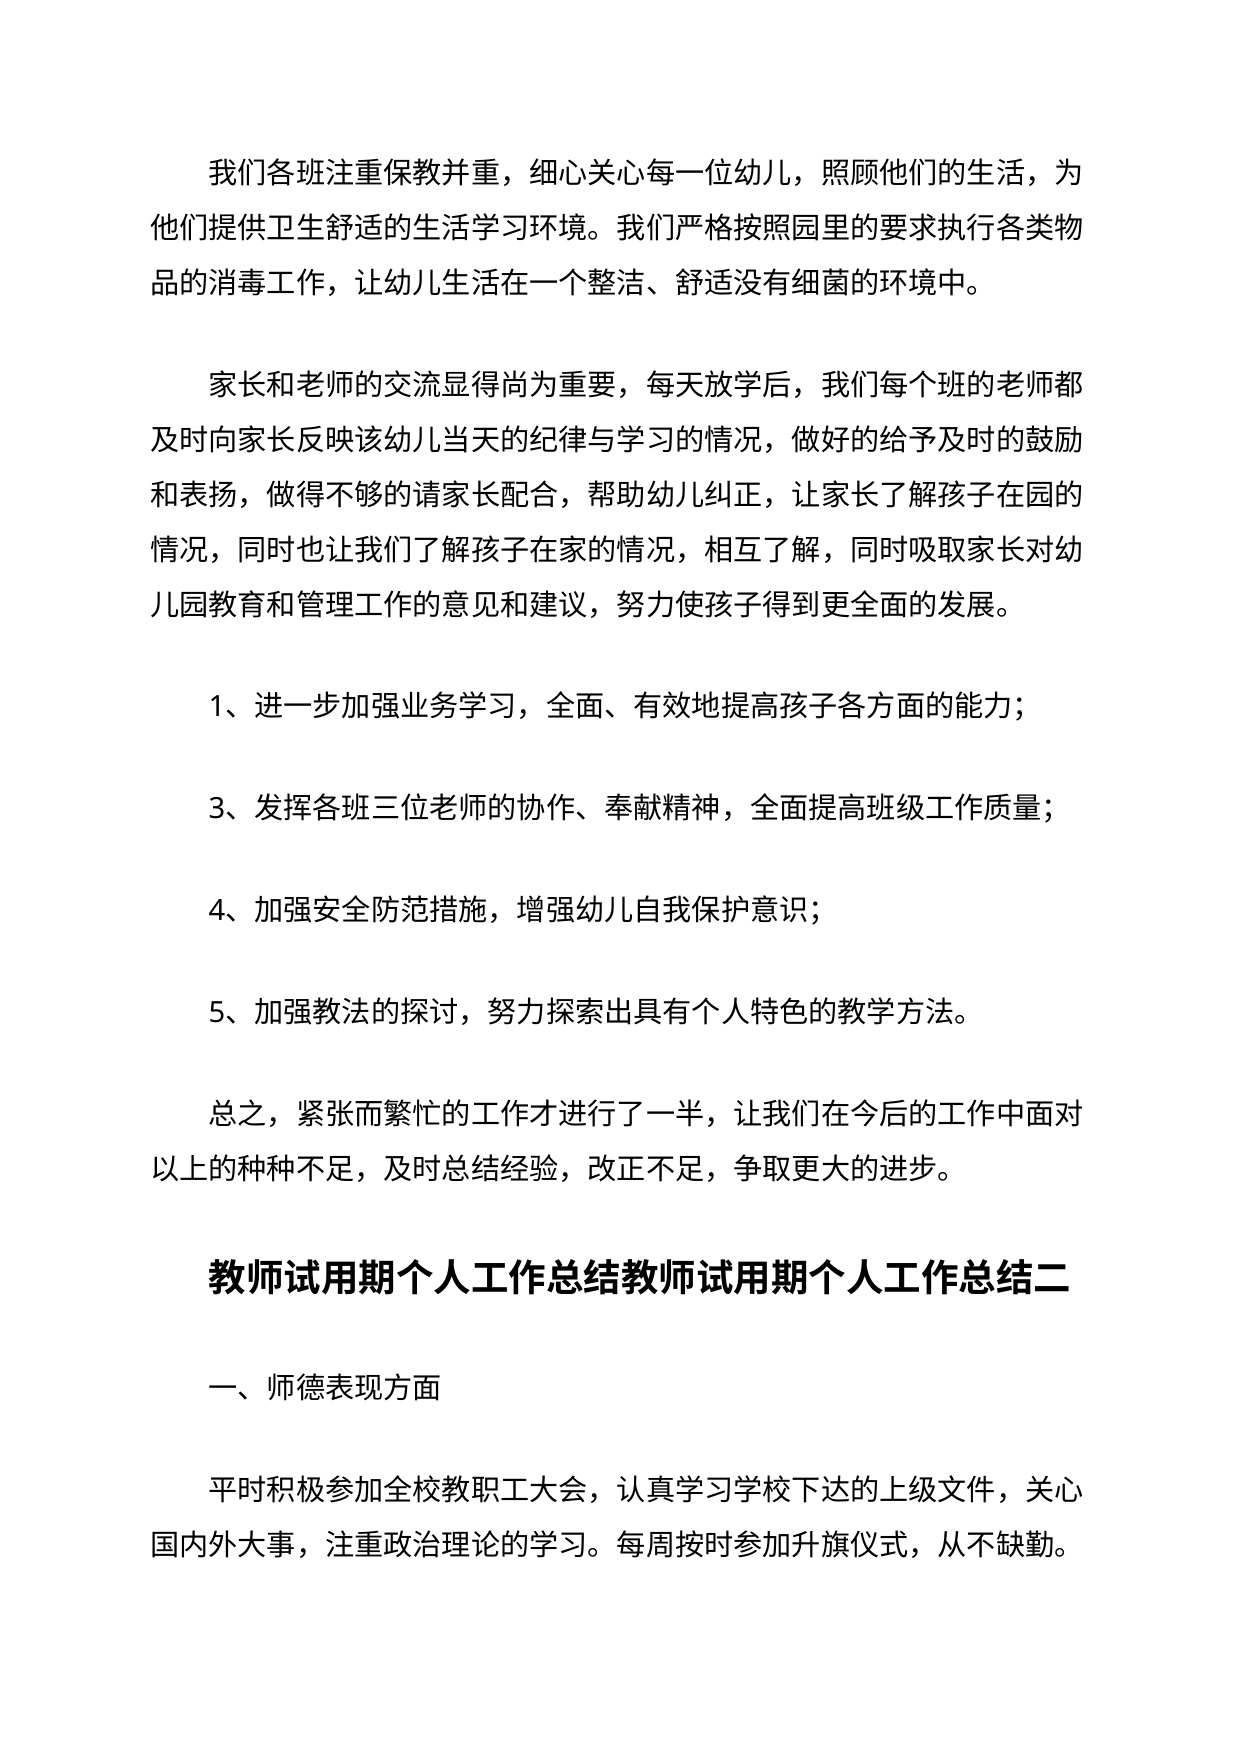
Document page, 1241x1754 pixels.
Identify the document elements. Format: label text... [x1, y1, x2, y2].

text 5、加强教法的探讨，努力探索出具有个人特色的教学方法。 [150, 989, 1090, 1031]
text 我们各班注重保教并重，细心关心每一位幼儿，照顾他们的生活，为他们提供卫生舒适的生活学习环境。我们严格按照园里的要求执行各类物品的消毒工作，让幼儿生活在一个整洁、舒适没有细菌的环境中。 [150, 150, 1090, 302]
text 一、师德表现方面 [150, 1365, 1090, 1407]
text 总之，紧张而繁忙的工作才进行了一半，让我们在今后的工作中面对以上的种种不足，及时总结经验，改正不足，争取更大的进步。 [150, 1091, 1090, 1188]
text 家长和老师的交流显得尚为重要，每天放学后，我们每个班的老师都及时向家长反映该幼儿当天的纪律与学习的情况，做好的给予及时的鼓励和表扬，做得不够的请家长配合，帮助幼儿纠正，让家长了解孩子在园的情况，同时也让我们了解孩子在家的情况，相互了解，同时吸取家长对幼儿园教育和管理工作的意见和建议，努力使孩子得到更全面的发展。 [150, 362, 1090, 623]
text 4、加强安全防范措施，增强幼儿自我保护意识； [150, 887, 1090, 929]
text 3、发挥各班三位老师的协作、奉献精神，全面提高班级工作质量； [150, 785, 1090, 827]
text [150, 1467, 1090, 1564]
text 教师试用期个人工作总结教师试用期个人工作总结二 [150, 1247, 1090, 1302]
text 1、进一步加强业务学习，全面、有效地提高孩子各方面的能力； [150, 683, 1090, 725]
